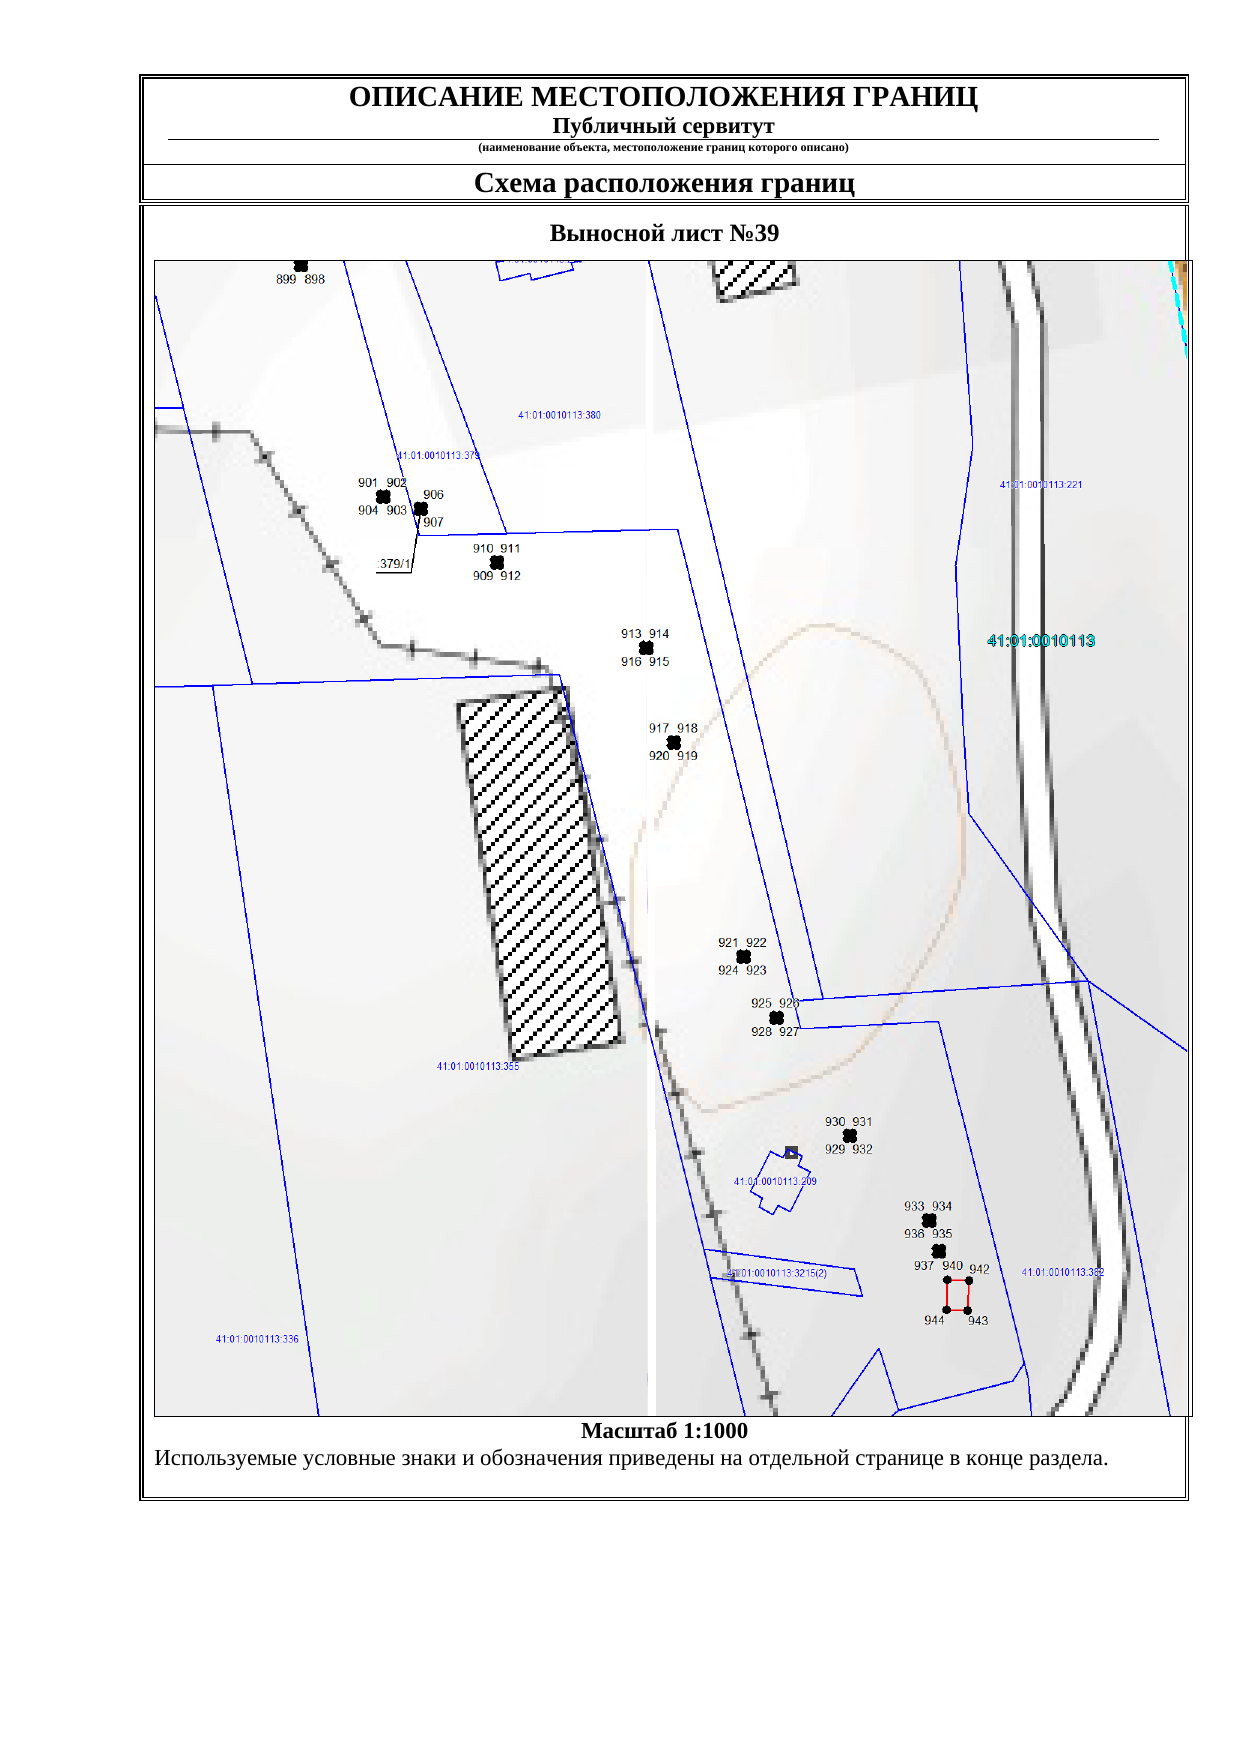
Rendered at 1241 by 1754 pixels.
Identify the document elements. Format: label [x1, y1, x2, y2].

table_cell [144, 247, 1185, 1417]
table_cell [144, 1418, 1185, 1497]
picture [155, 261, 1188, 1416]
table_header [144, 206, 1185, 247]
